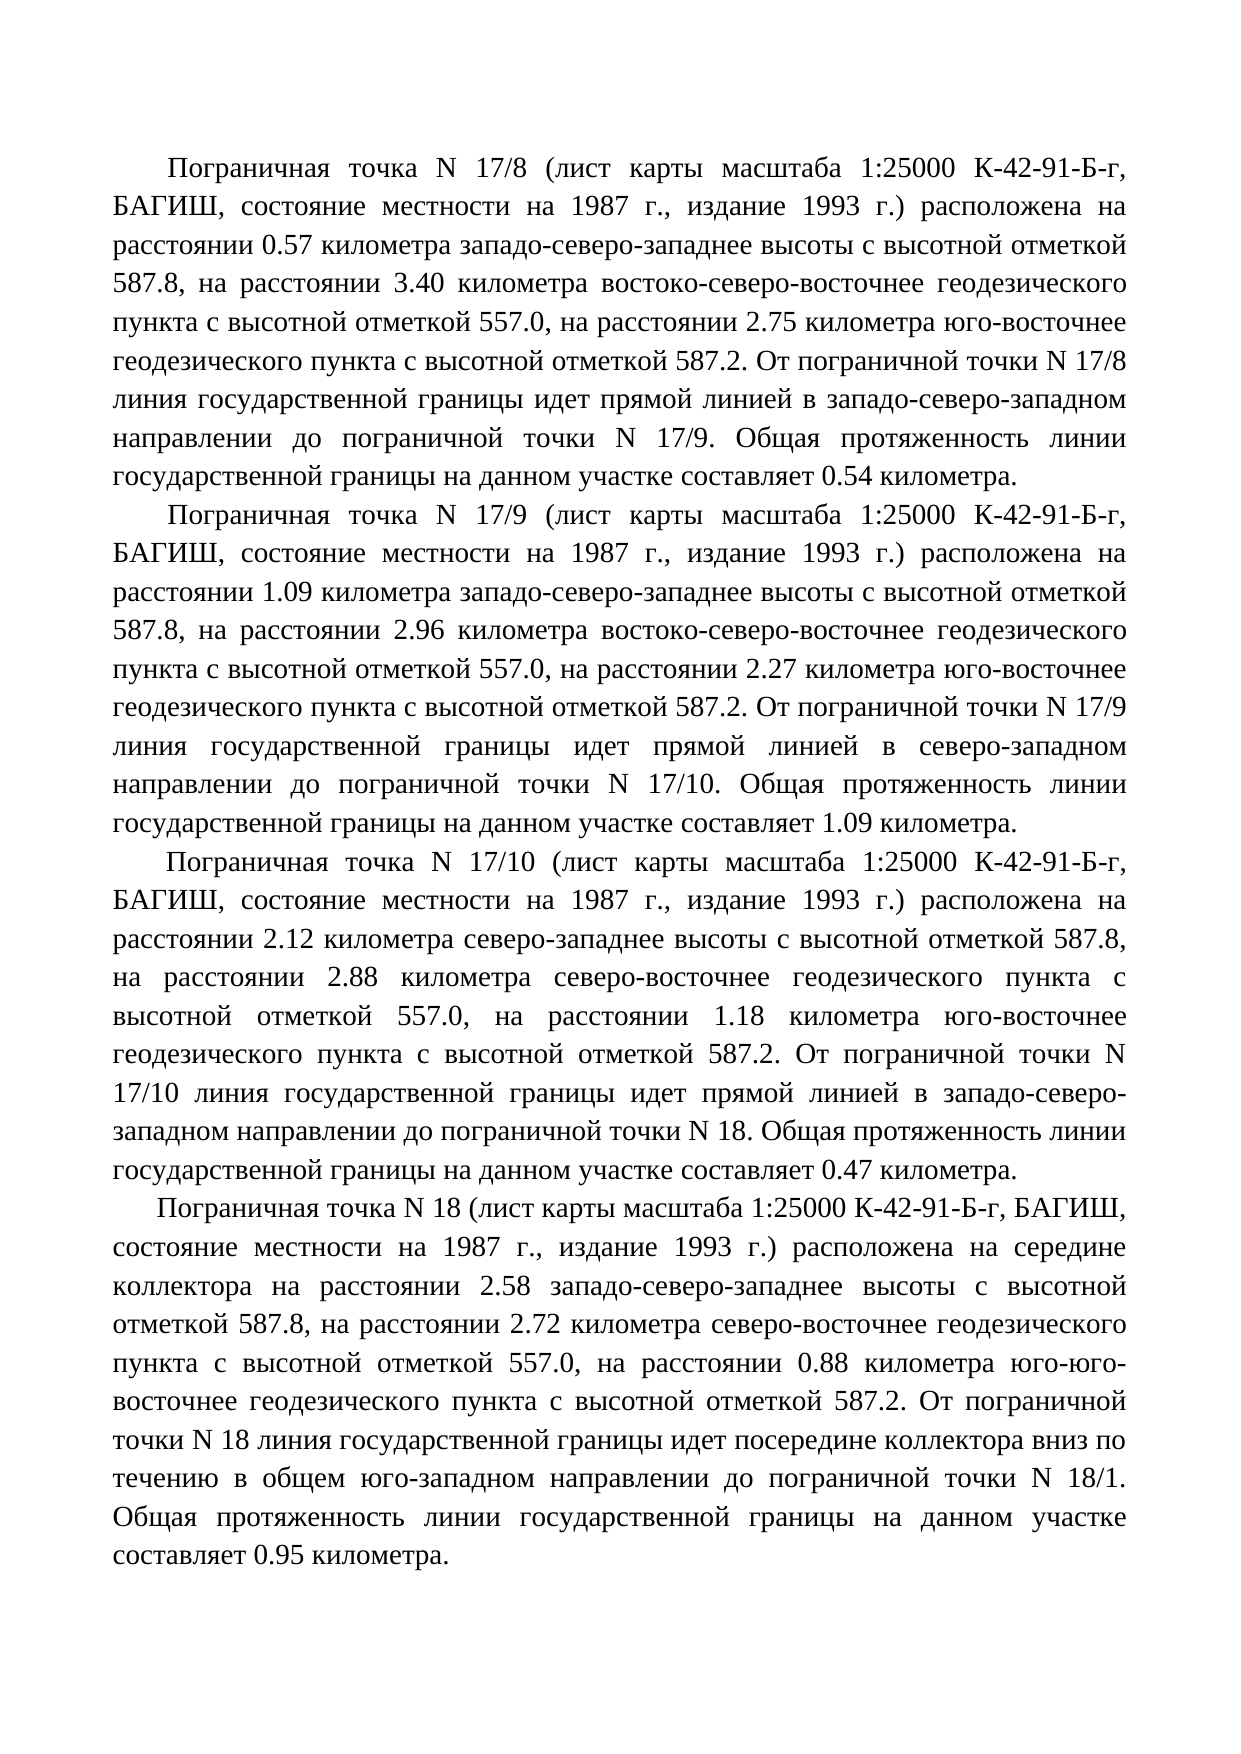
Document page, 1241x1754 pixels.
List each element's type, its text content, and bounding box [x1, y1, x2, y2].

text Пограничная точка N 17/8 (лист карты масштаба 1:25000 К-42-91-Б-г, БАГИШ, состояние местности на 1987 г., издание 1993 г.) расположена на расстоянии 0.57 километра западо-северо-западнее высоты с высотной отметкой 587.8, на расстоянии 3.40 километра востоко-северо-восточнее геодезического пункта с высотной отметкой 557.0, на расстоянии 2.75 километра юго-восточнее геодезического пункта с высотной отметкой 587.2. От пограничной точки N 17/8 линия государственной границы идет прямой линией в западо-северо-западном направлении до пограничной точки N 17/9. Общая протяженность линии государственной границы на данном участке составляет 0.54 километра. [112, 150, 1128, 492]
text Пограничная точка N 17/10 (лист карты масштаба 1:25000 К-42-91-Б-г, БАГИШ, состояние местности на 1987 г., издание 1993 г.) расположена на расстоянии 2.12 километра северо-западнее высоты с высотной отметкой 587.8, на расстоянии 2.88 километра северо-восточнее геодезического пункта с высотной отметкой 557.0, на расстоянии 1.18 километра юго-восточнее геодезического пункта с высотной отметкой 587.2. От пограничной точки N 17/10 линия государственной границы идет прямой линией в западо-северо-западном направлении до пограничной точки N 18. Общая протяженность линии государственной границы на данном участке составляет 0.47 километра. [112, 844, 1128, 1186]
text Пограничная точка N 18 (лист карты масштаба 1:25000 К-42-91-Б-г, БАГИШ, состояние местности на 1987 г., издание 1993 г.) расположена на середине коллектора на расстоянии 2.58 западо-северо-западнее высоты с высотной отметкой 587.8, на расстоянии 2.72 километра северо-восточнее геодезического пункта с высотной отметкой 557.0, на расстоянии 0.88 километра юго-юго-восточнее геодезического пункта с высотной отметкой 587.2. От пограничной точки N 18 линия государственной границы идет посередине коллектора вниз по течению в общем юго-западном направлении до пограничной точки N 18/1. Общая протяженность линии государственной границы на данном участке составляет 0.95 километра. [112, 1191, 1128, 1571]
text Пограничная точка N 17/9 (лист карты масштаба 1:25000 К-42-91-Б-г, БАГИШ, состояние местности на 1987 г., издание 1993 г.) расположена на расстоянии 1.09 километра западо-северо-западнее высоты с высотной отметкой 587.8, на расстоянии 2.96 километра востоко-северо-восточнее геодезического пункта с высотной отметкой 557.0, на расстоянии 2.27 километра юго-восточнее геодезического пункта с высотной отметкой 587.2. От пограничной точки N 17/9 линия государственной границы идет прямой линией в северо-западном направлении до пограничной точки N 17/10. Общая протяженность линии государственной границы на данном участке составляет 1.09 километра. [112, 497, 1128, 839]
